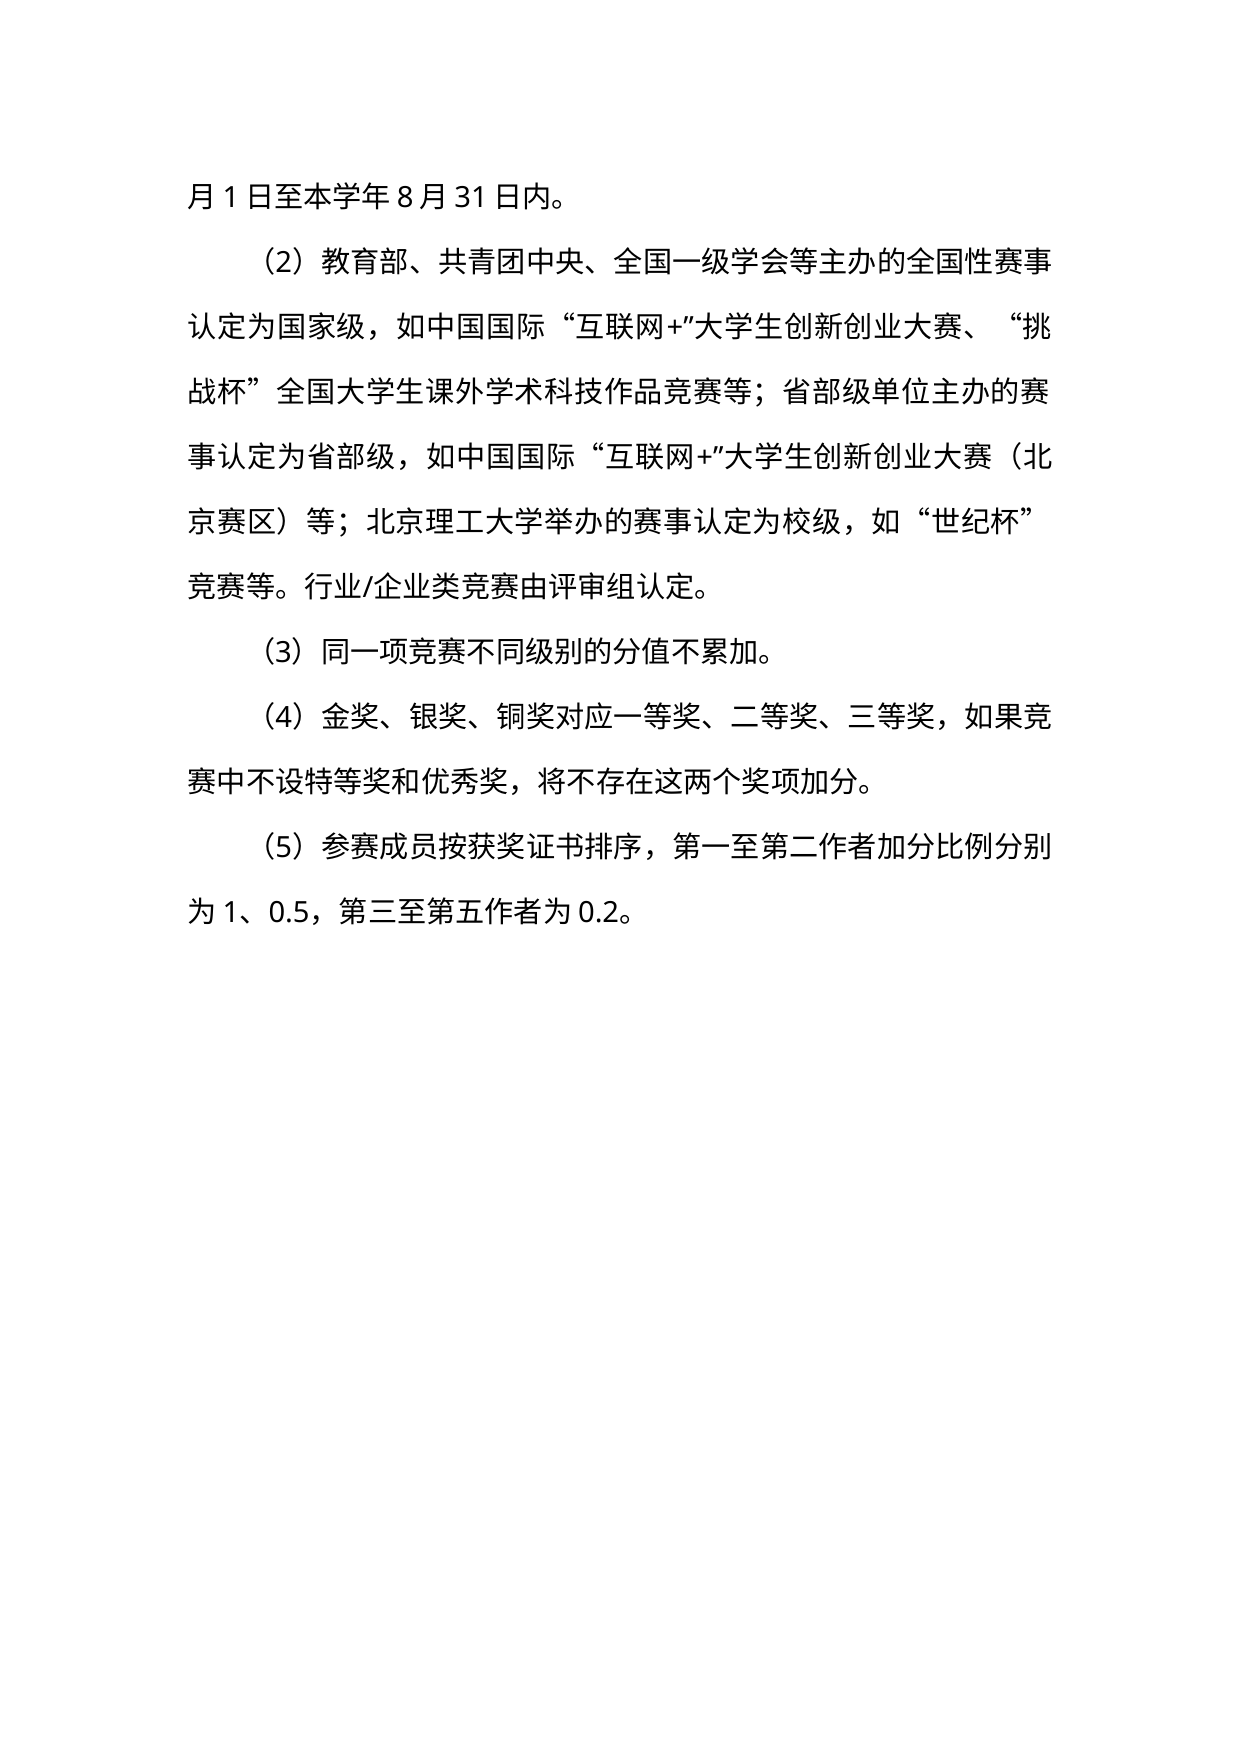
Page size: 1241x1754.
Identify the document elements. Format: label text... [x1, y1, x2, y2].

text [187, 162, 1053, 227]
text （3）同一项竞赛不同级别的分值不累加。 [187, 617, 1053, 682]
text （4）金奖、银奖、铜奖对应一等奖、二等奖、三等奖，如果竞赛中不设特等奖和优秀奖，将不存在这两个奖项加分。 [187, 682, 1053, 812]
text （2）教育部、共青团中央、全国一级学会等主办的全国性赛事认定为国家级，如中国国际“互联网+”大学生创新创业大赛、“挑战杯”全国大学生课外学术科技作品竞赛等；省部级单位主办的赛事认定为省部级，如中国国际“互联网+”大学生创新创业大赛（北京赛区）等；北京理工大学举办的赛事认定为校级，如“世纪杯”竞赛等。行业/企业类竞赛由评审组认定。 [187, 227, 1053, 617]
text （5）参赛成员按获奖证书排序，第一至第二作者加分比例分别为1、0.5，第三至第五作者为0.2。 [187, 812, 1053, 942]
